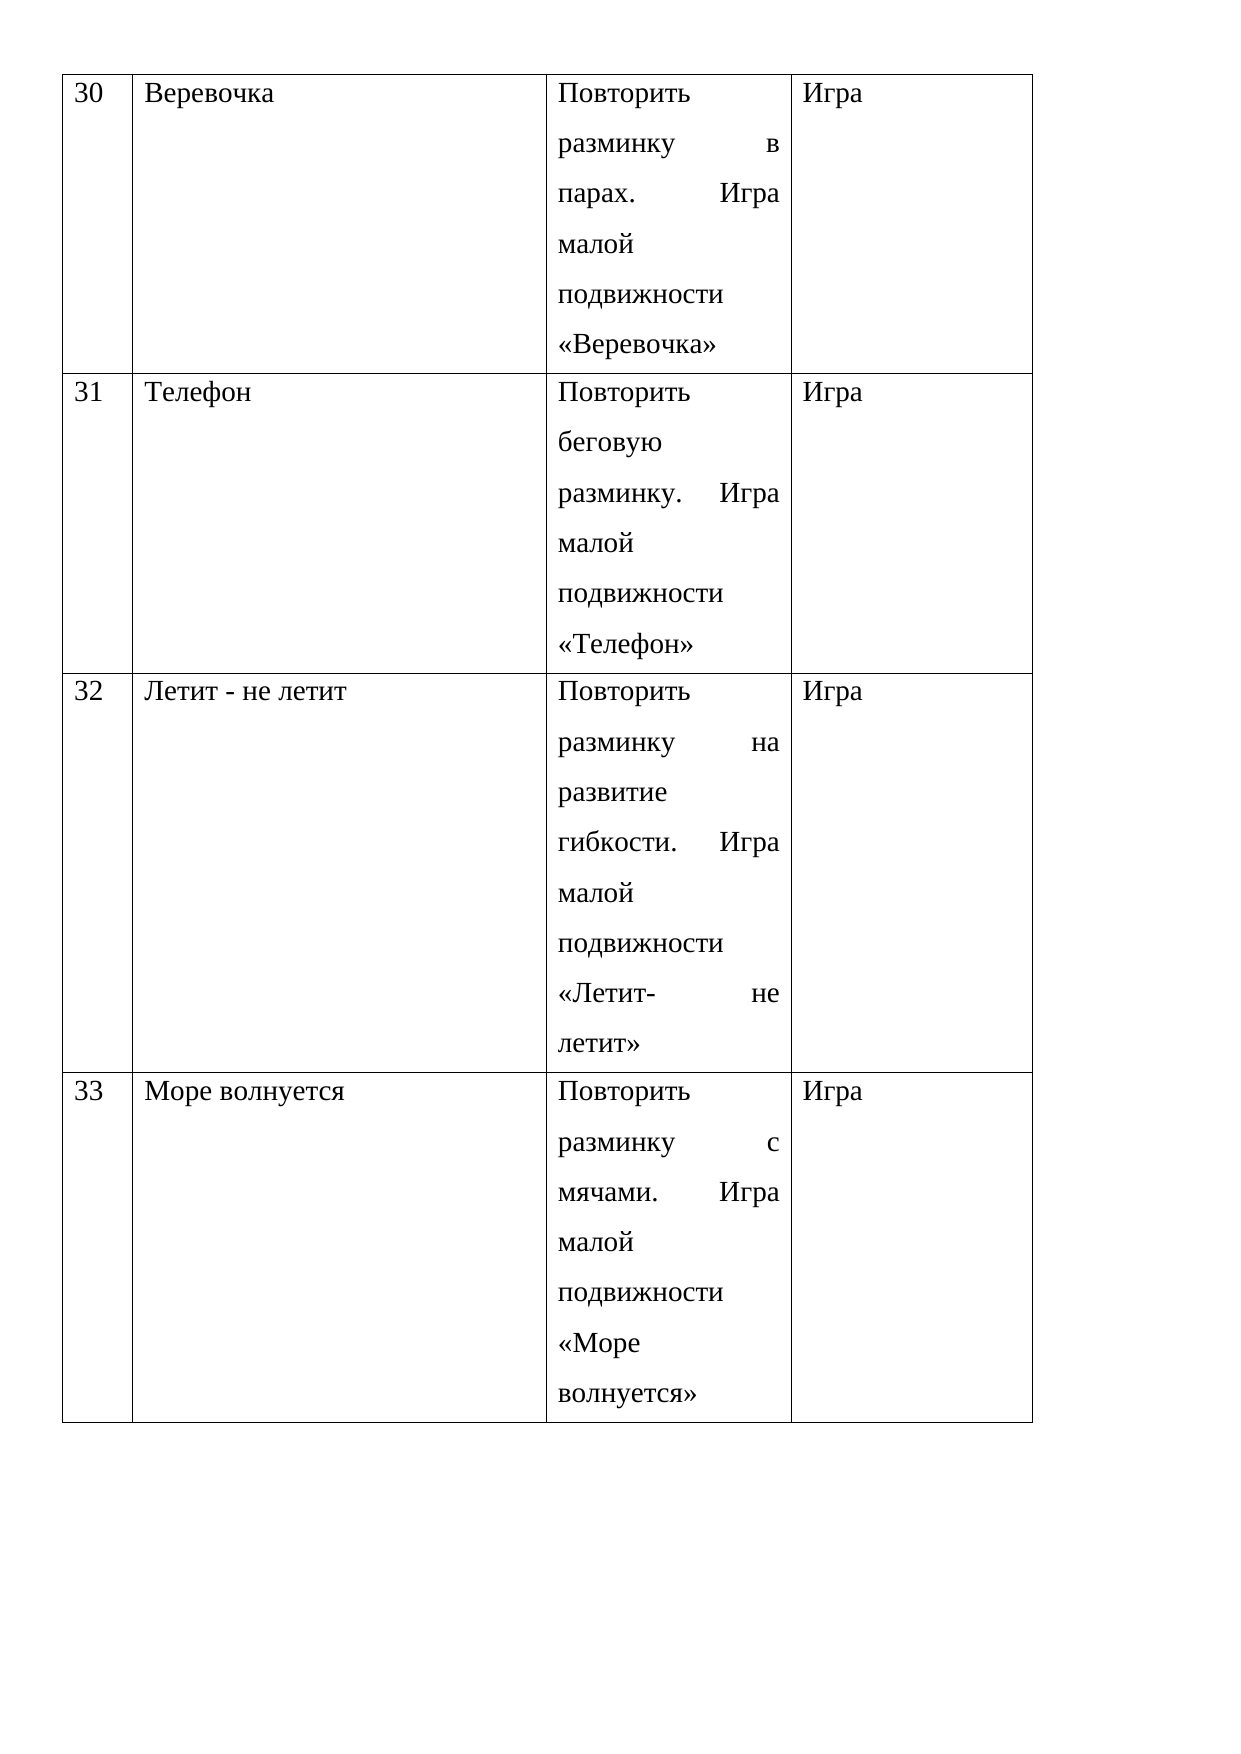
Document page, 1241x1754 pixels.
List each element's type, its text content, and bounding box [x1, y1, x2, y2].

table_cell Повторить разминку с мячами. Игра малой подвижности «Море волнуется» [547, 1073, 791, 1422]
table_cell Игра [792, 674, 1032, 1072]
table_cell Повторить разминку на развитие гибкости. Игра малой подвижности «Летит- не летит» [547, 674, 791, 1072]
table_cell Веревочка [133, 75, 546, 373]
table_cell 30 [63, 75, 132, 373]
table_cell Телефон [133, 374, 546, 672]
table_cell Игра [792, 374, 1032, 672]
table_cell 32 [63, 674, 132, 1072]
table_cell Игра [792, 75, 1032, 373]
table_cell Игра [792, 1073, 1032, 1422]
table_cell Повторить разминку в парах. Игра малой подвижности «Веревочка» [547, 75, 791, 373]
table_cell Море волнуется [133, 1073, 546, 1422]
table_cell Повторить беговую разминку. Игра малой подвижности «Телефон» [547, 374, 791, 672]
table_cell 33 [63, 1073, 132, 1422]
table_cell 31 [63, 374, 132, 672]
table_cell Летит - не летит [133, 674, 546, 1072]
